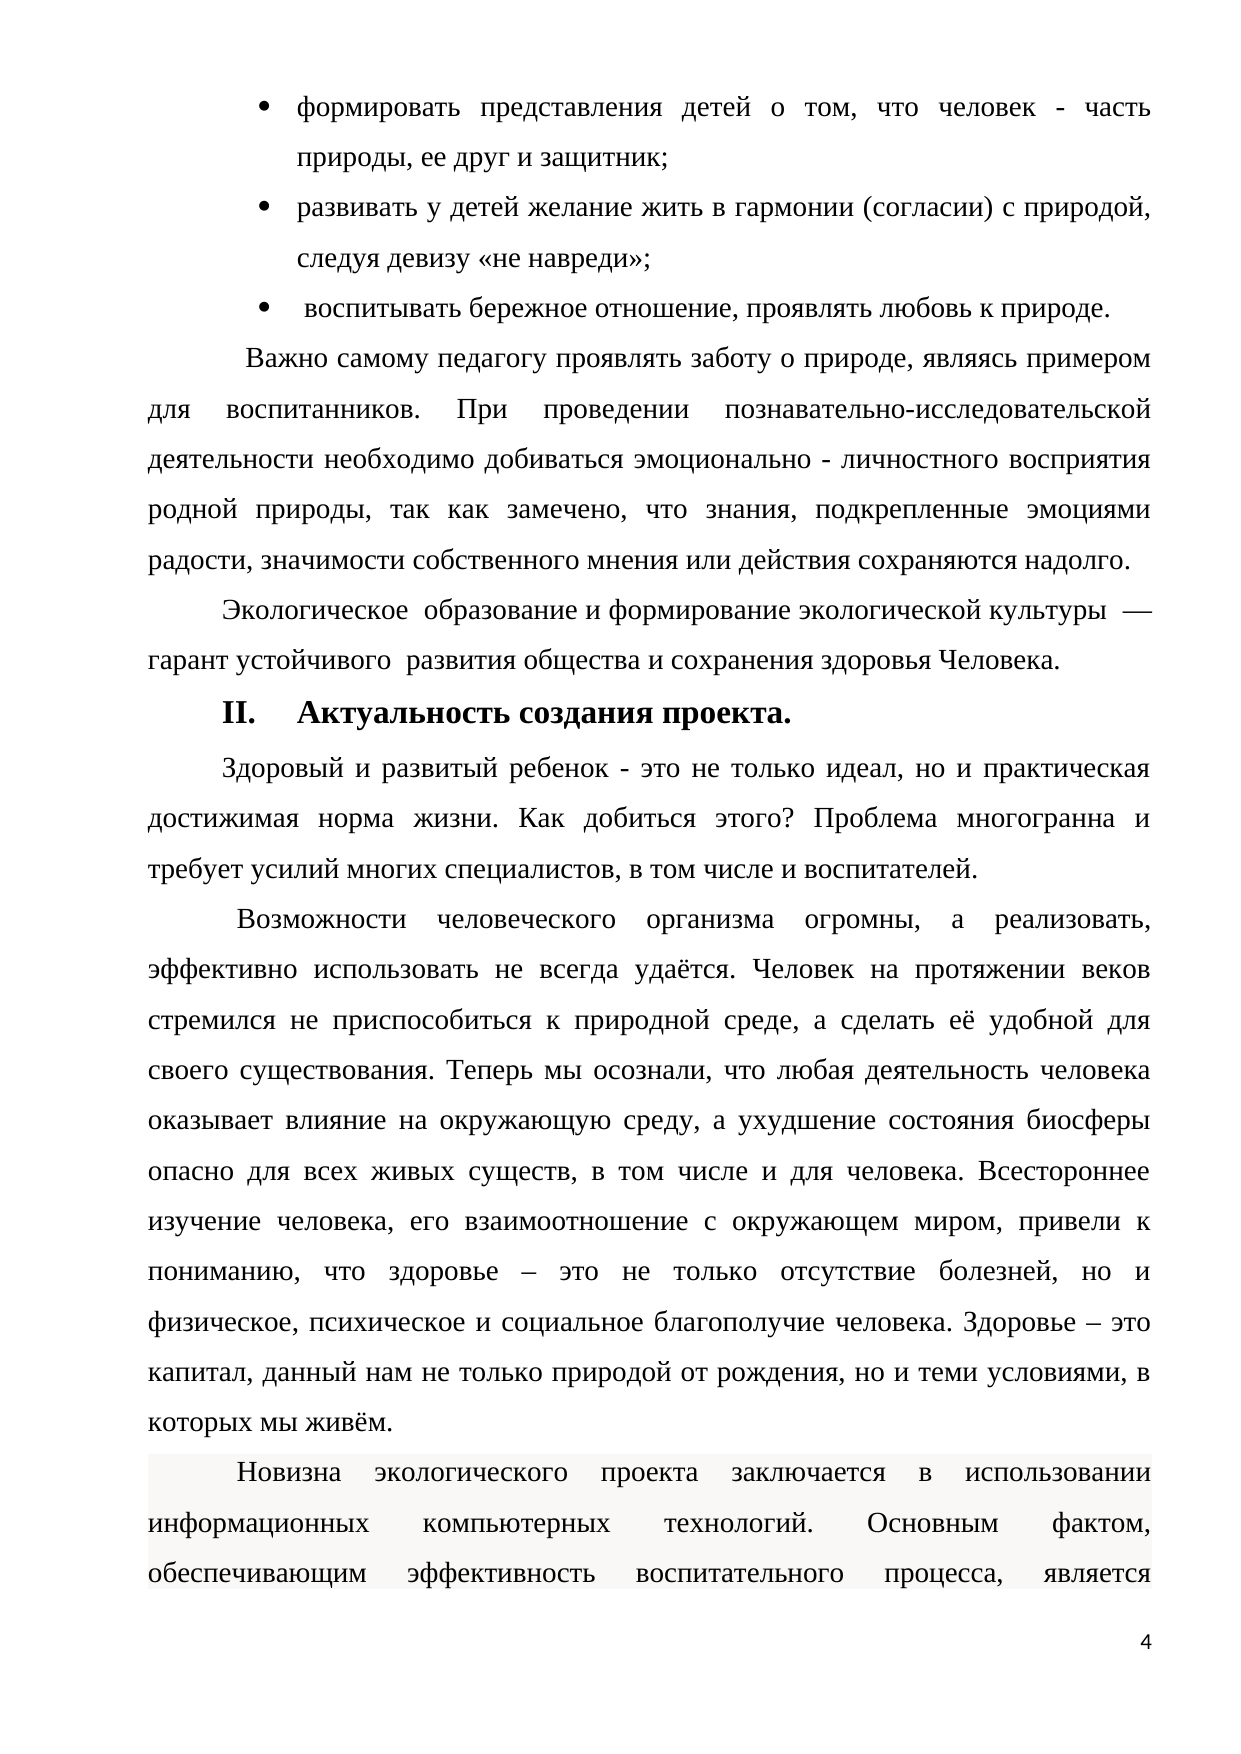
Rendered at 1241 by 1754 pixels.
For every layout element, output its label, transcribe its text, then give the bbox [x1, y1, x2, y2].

list воспитывать бережное отношение, проявлять любовь к природе. [259, 290, 1152, 324]
text Экологическое образование и формирование экологической культуры — гарант устойчивого развития общества и сохранения здоровья Человека. [148, 592, 1152, 676]
list Актуальность создания проекта. [222, 693, 1152, 731]
text Важно самому педагогу проявлять заботу о природе, являясь примером для воспитанников. При проведении познавательно-исследовательской деятельности необходимо добиваться эмоционально - личностного восприятия родной природы, так как замечено, что знания, подкрепленные эмоциями радости, значимости собственного мнения или действия сохраняются надолго. [148, 341, 1152, 575]
list развивать у детей желание жить в гармонии (согласии) с природой, следуя девизу «не навреди»; [259, 189, 1152, 273]
list Здоровый и развитый ребенок - это не только идеал, но и практическая достижимая норма жизни. Как добиться этого? Проблема многогранна и требует усилий многих специалистов, в том числе и воспитателей. [148, 750, 1152, 884]
list Возможности человеческого организма огромны, а реализовать, эффективно использовать не всегда удаётся. Человек на протяжении веков стремился не приспособиться к природной среде, а сделать её удобной для своего существования. Теперь мы осознали, что любая деятельность человека оказывает влияние на окружающую среду, а ухудшение состояния биосферы опасно для всех живых существ, в том числе и для человека. Всестороннее изучение человека, его взаимоотношение с окружающем миром, привели к пониманию, что здоровье – это не только отсутствие болезней, но и физическое, психическое и социальное благополучие человека. Здоровье – это капитал, данный нам не только природой от рождения, но и теми условиями, в которых мы живём. [148, 901, 1152, 1438]
list формировать представления детей о том, что человек - часть природы, ее друг и защитник; [259, 89, 1152, 173]
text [148, 1454, 1152, 1589]
